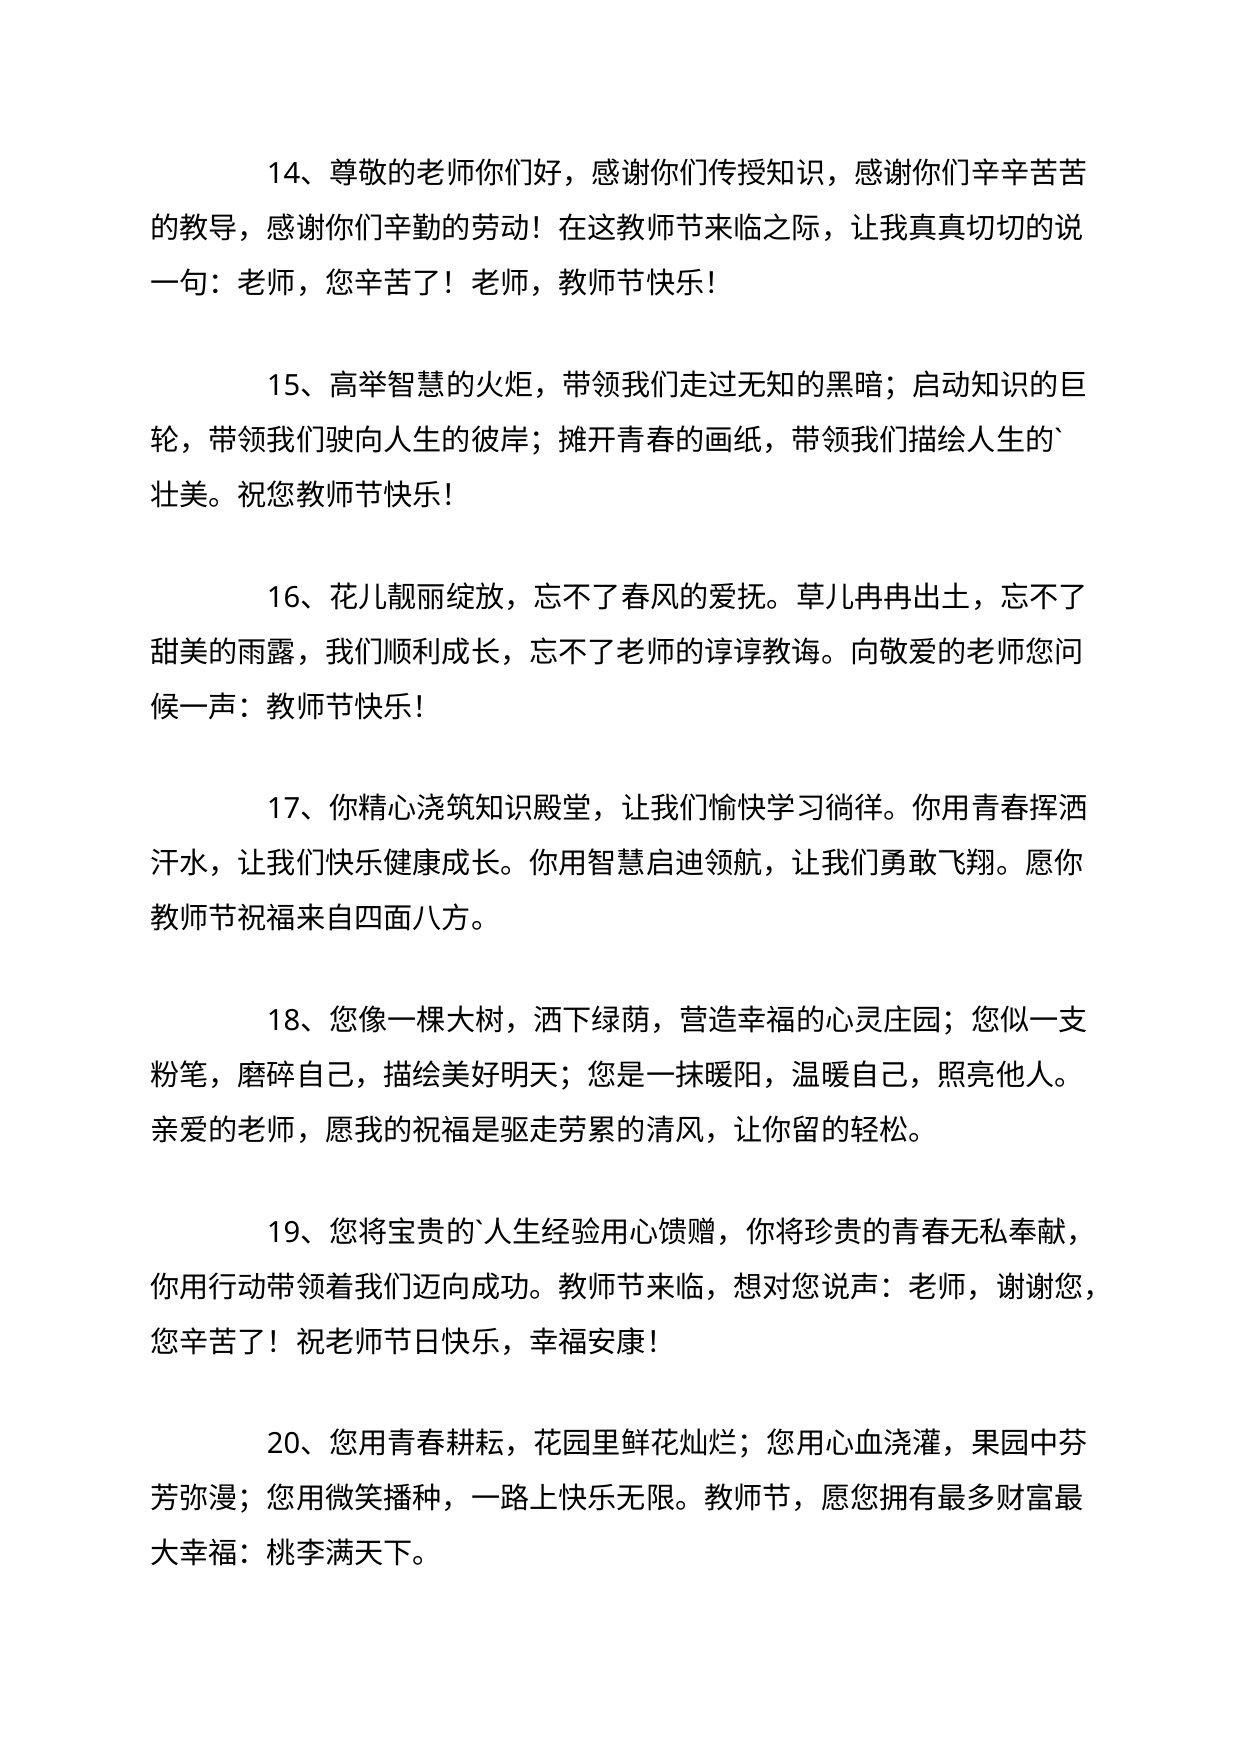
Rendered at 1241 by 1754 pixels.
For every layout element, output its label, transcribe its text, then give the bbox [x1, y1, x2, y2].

text 20、您用青春耕耘，花园里鲜花灿烂；您用心血浇灌，果园中芬芳弥漫；您用微笑播种，一路上快乐无限。教师节，愿您拥有最多财富最大幸福：桃李满天下。 [150, 1420, 1090, 1572]
text 16、花儿靓丽绽放，忘不了春风的爱抚。草儿冉冉出土，忘不了甜美的雨露，我们顺利成长，忘不了老师的谆谆教诲。向敬爱的老师您问候一声：教师节快乐！ [150, 573, 1090, 726]
text 14、尊敬的老师你们好，感谢你们传授知识，感谢你们辛辛苦苦的教导，感谢你们辛勤的劳动！在这教师节来临之际，让我真真切切的说一句：老师，您辛苦了！老师，教师节快乐！ [150, 150, 1090, 302]
text 18、您像一棵大树，洒下绿荫，营造幸福的心灵庄园；您似一支粉笔，磨碎自己，描绘美好明天；您是一抹暖阳，温暖自己，照亮他人。亲爱的老师，愿我的祝福是驱走劳累的清风，让你留的轻松。 [150, 997, 1090, 1149]
text 19、您将宝贵的`人生经验用心馈赠，你将珍贵的青春无私奉献，你用行动带领着我们迈向成功。教师节来临，想对您说声：老师，谢谢您，您辛苦了！祝老师节日快乐，幸福安康！ [150, 1208, 1090, 1361]
text 15、高举智慧的火炬，带领我们走过无知的黑暗；启动知识的巨轮，带领我们驶向人生的彼岸；摊开青春的画纸，带领我们描绘人生的`壮美。祝您教师节快乐！ [150, 362, 1090, 514]
text 17、你精心浇筑知识殿堂，让我们愉快学习徜徉。你用青春挥洒汗水，让我们快乐健康成长。你用智慧启迪领航，让我们勇敢飞翔。愿你教师节祝福来自四面八方。 [150, 785, 1090, 937]
